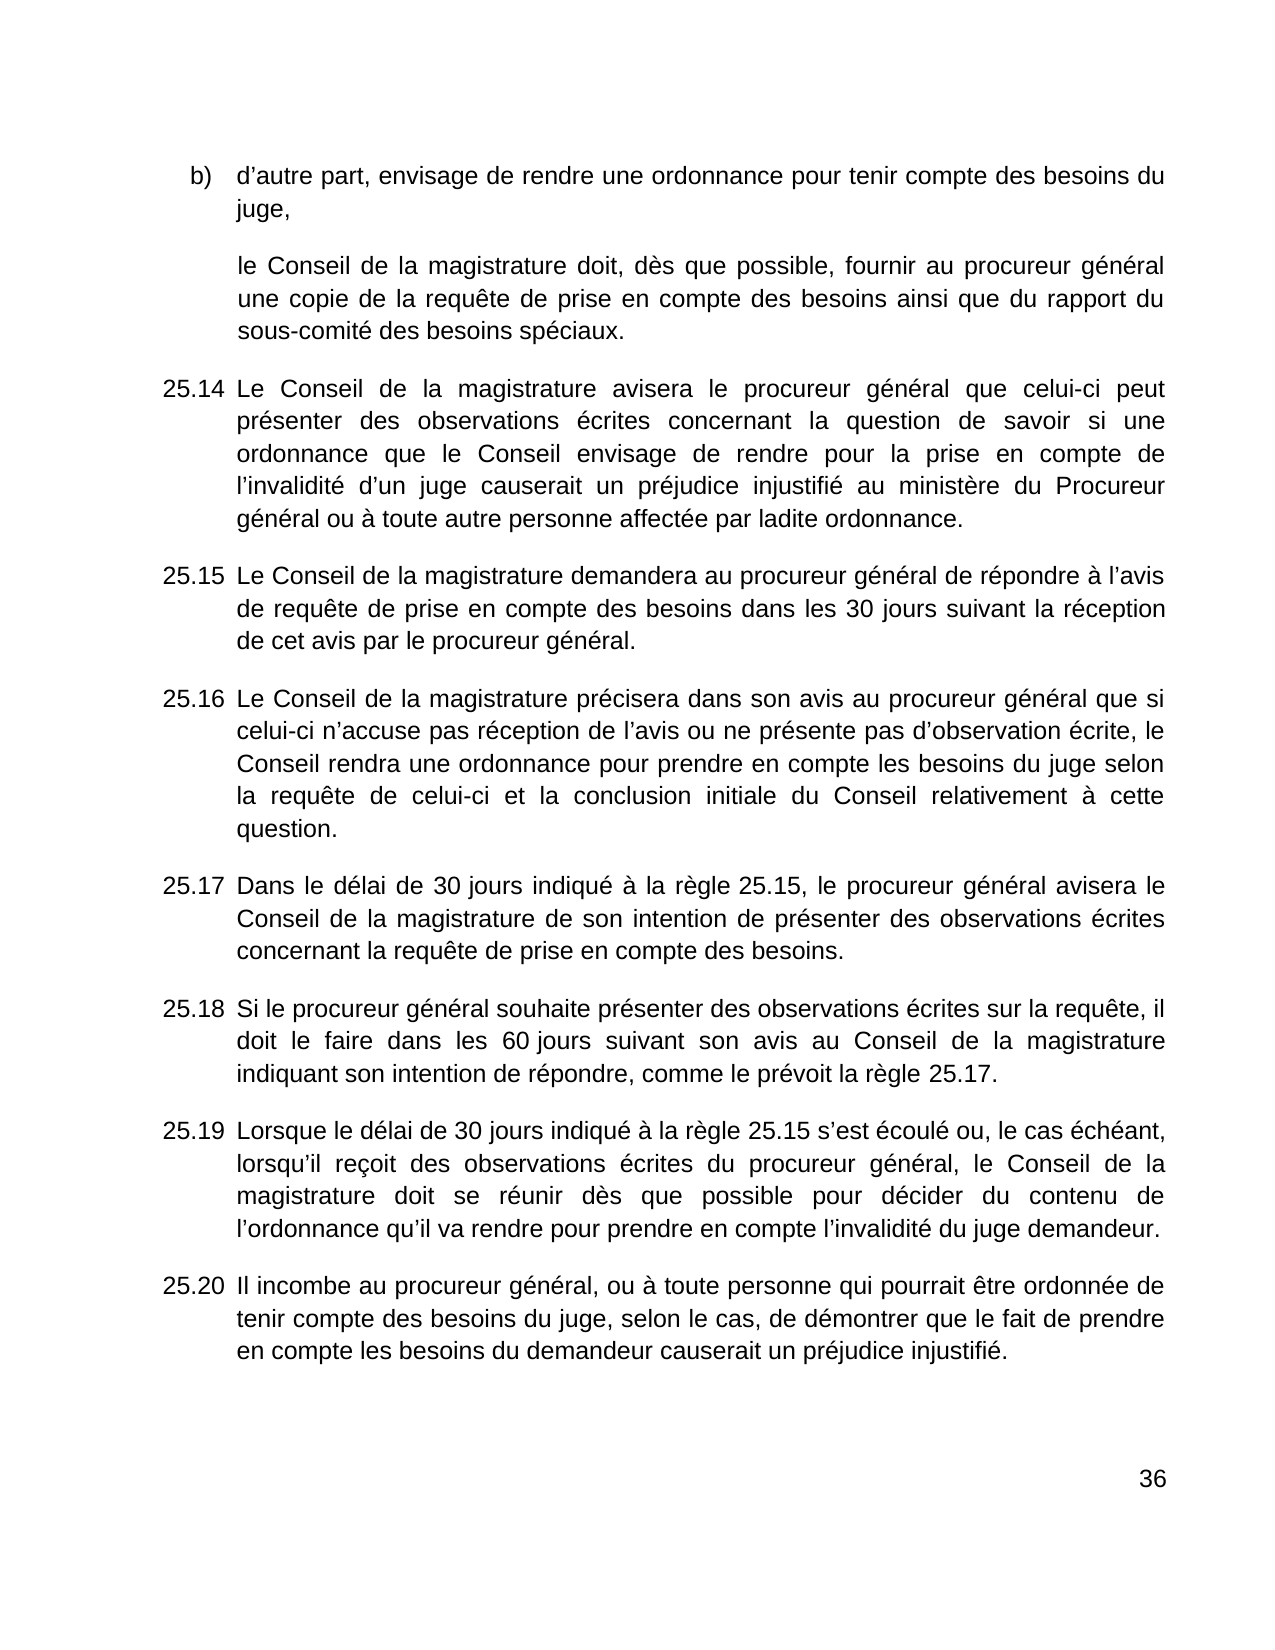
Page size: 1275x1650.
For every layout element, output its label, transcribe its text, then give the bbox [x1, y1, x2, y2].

text Dans le délai de 30 jours indiqué à la règle 25.15, le procureur général avisera le Conseil de la magistrature de son intention de présenter des observations écrites concernant la requête de prise en compte des besoins. [162, 867, 1167, 965]
text Le Conseil de la magistrature précisera dans son avis au procureur général que si celui-ci n’accuse pas réception de l’avis ou ne présente pas d’observation écrite, le Conseil rendra une ordonnance pour prendre en compte les besoins du juge selon la requête de celui-ci et la conclusion initiale du Conseil relativement à cette question. [162, 680, 1167, 842]
text Le Conseil de la magistrature avisera le procureur général que celui-ci peut présenter des observations écrites concernant la question de savoir si une ordonnance que le Conseil envisage de rendre pour la prise en compte de l’invalidité d’un juge causerait un préjudice injustifié au ministère du Procureur général ou à toute autre personne affectée par ladite ordonnance. [162, 370, 1167, 532]
text Lorsque le délai de 30 jours indiqué à la règle 25.15 s’est écoulé ou, le cas échéant, lorsqu’il reçoit des observations écrites du procureur général, le Conseil de la magistrature doit se réunir dès que possible pour décider du contenu de l’ordonnance qu’il va rendre pour prendre en compte l’invalidité du juge demandeur. [162, 1112, 1167, 1242]
text Le Conseil de la magistrature demandera au procureur général de répondre à l’avis de requête de prise en compte des besoins dans les 30 jours suivant la réception de cet avis par le procureur général. [162, 557, 1167, 655]
text d’autre part, envisage de rendre une ordonnance pour tenir compte des besoins du juge, [190, 157, 1167, 222]
text Il incombe au procureur général, ou à toute personne qui pourrait être ordonnée de tenir compte des besoins du juge, selon le cas, de démontrer que le fait de prendre en compte les besoins du demandeur causerait un préjudice injustifié. [162, 1267, 1167, 1365]
text Si le procureur général souhaite présenter des observations écrites sur la requête, il doit le faire dans les 60 jours suivant son avis au Conseil de la magistrature indiquant son intention de répondre, comme le prévoit la règle 25.17. [162, 990, 1167, 1087]
list le Conseil de la magistrature doit, dès que possible, fournir au procureur général une copie de la requête de prise en compte des besoins ainsi que du rapport du sous-comité des besoins spéciaux. [237, 247, 1167, 345]
